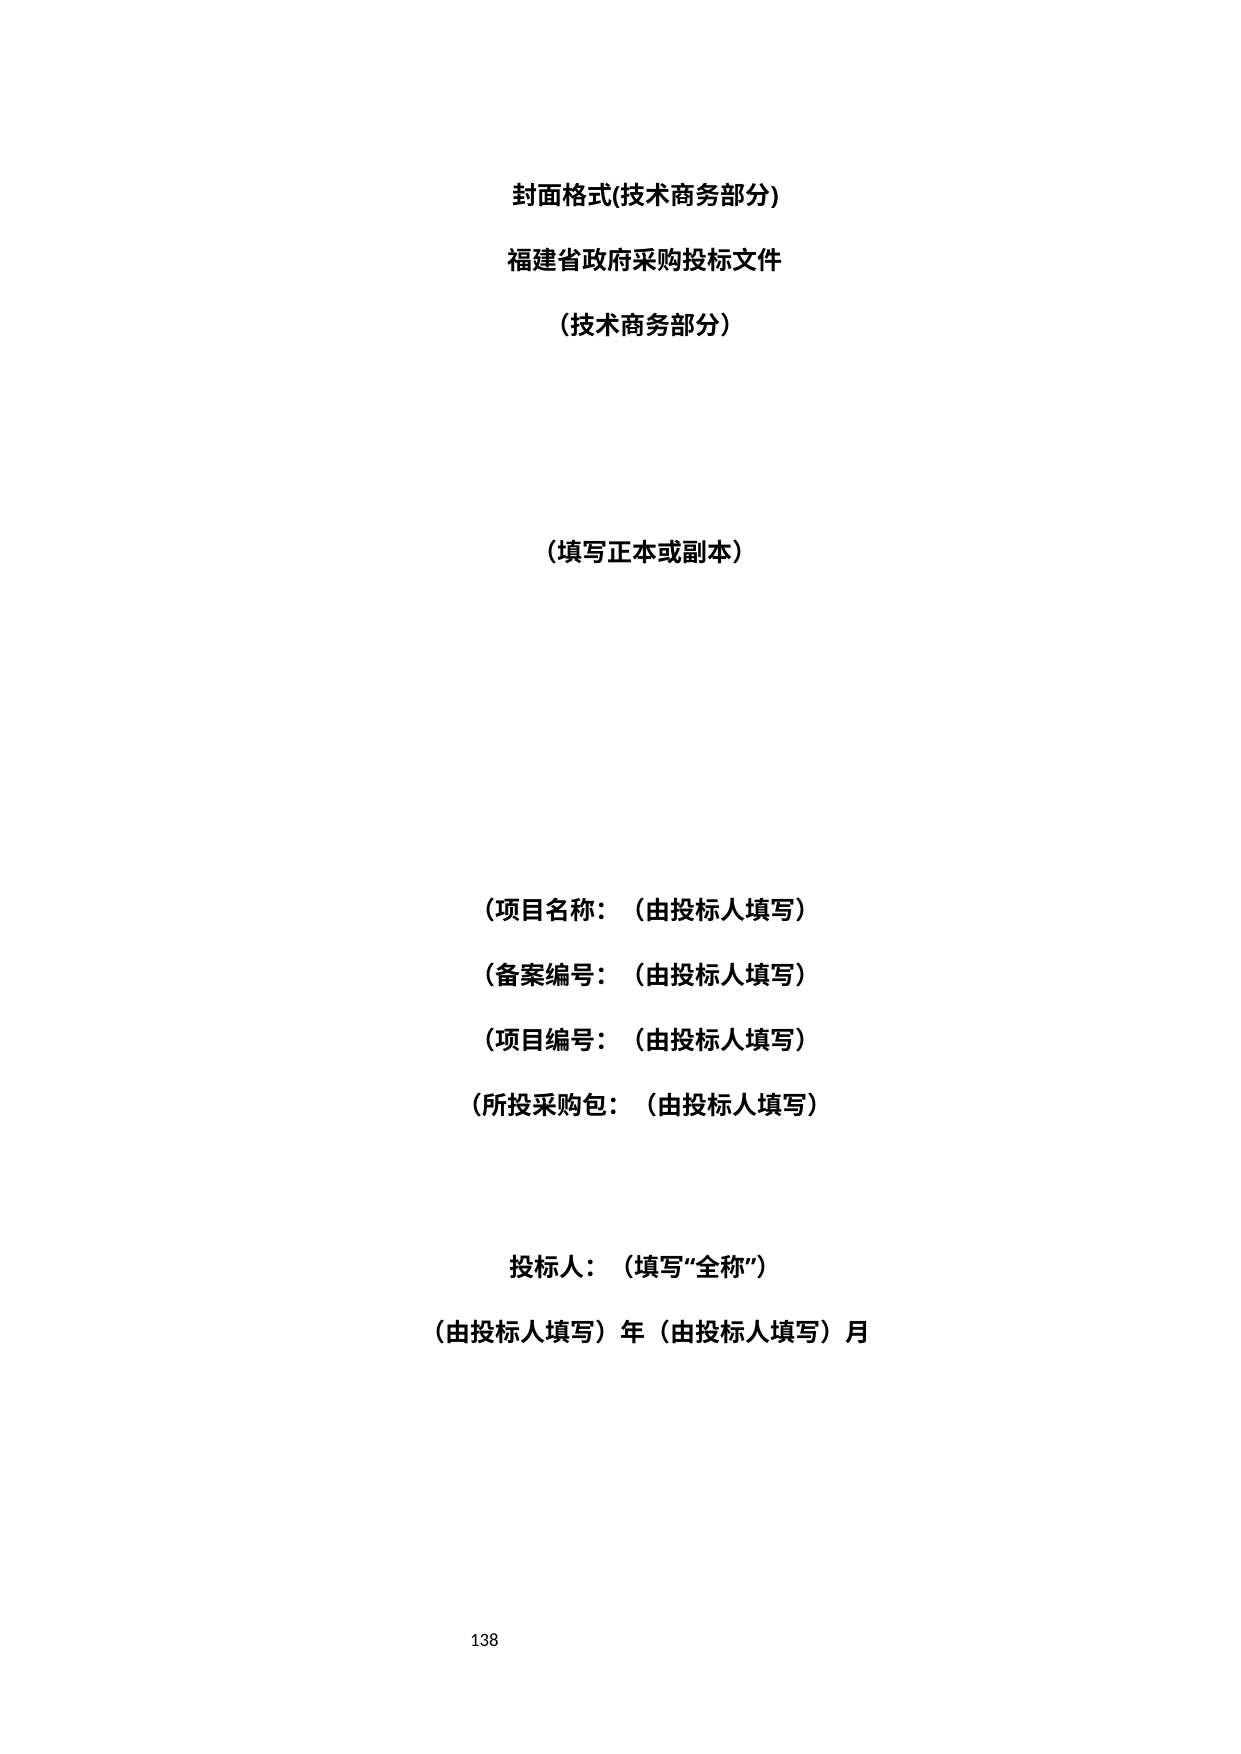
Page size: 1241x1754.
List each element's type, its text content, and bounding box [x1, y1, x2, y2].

text （项目名称：（由投标人填写） [112, 877, 1128, 942]
text （备案编号：（由投标人填写） [112, 942, 1128, 1007]
text （技术商务部分） [112, 292, 1128, 519]
text 投标人：（填写“全称”） [112, 1234, 1128, 1299]
text （项目编号：（由投标人填写） [112, 1007, 1128, 1072]
text （由投标人填写）年（由投标人填写）月 [112, 1299, 1128, 1364]
text 福建省政府采购投标文件 [112, 227, 1128, 292]
text （所投采购包：（由投标人填写） [112, 1072, 1128, 1234]
text （填写正本或副本） [112, 519, 1128, 877]
text 封面格式(技术商务部分) [112, 162, 1128, 227]
